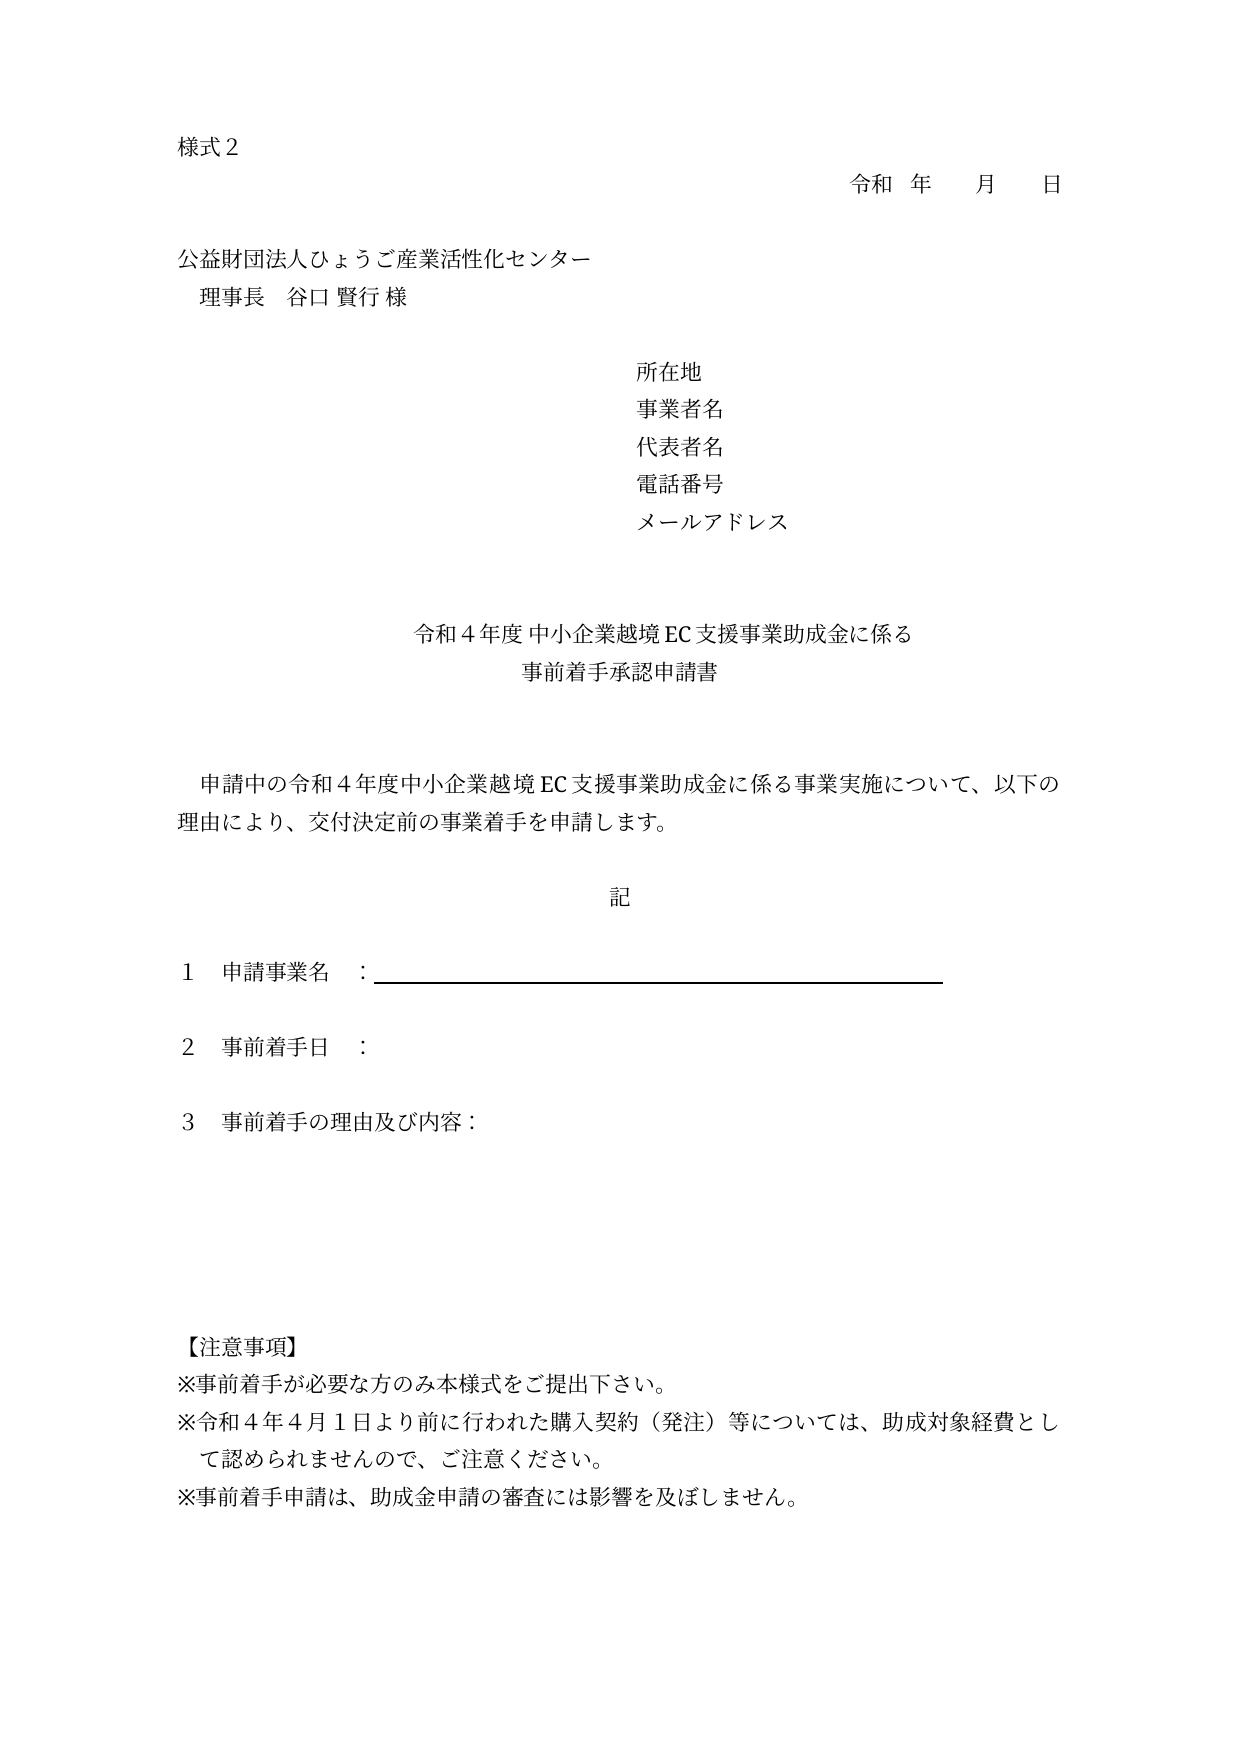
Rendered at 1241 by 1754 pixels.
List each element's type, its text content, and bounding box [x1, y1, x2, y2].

text ※事前着手が必要な方のみ本様式をご提出下さい。 [177, 1364, 1063, 1402]
text ３ 事前着手の理由及び内容： [177, 1102, 1063, 1139]
text １ 申請事業名 ： [177, 952, 1063, 989]
text 【注意事項】 [177, 1327, 1063, 1364]
text 事業者名 [177, 389, 1063, 427]
text 電話番号 [177, 464, 1063, 502]
text 様式２ [177, 127, 1063, 164]
text 公益財団法人ひょうご産業活性化センター [177, 239, 1063, 277]
text ２ 事前着手日 ： [177, 1027, 1063, 1064]
text 事前着手承認申請書 [177, 652, 1063, 689]
text 令和 年 月 日 [177, 164, 1063, 202]
text 代表者名 [177, 427, 1063, 464]
text 申請中の令和４年度中小企業越境EC支援事業助成金に係る事業実施について、以下の理由により、交付決定前の事業着手を申請します。 [177, 764, 1063, 839]
text ※令和４年４月１日より前に行われた購入契約（発注）等については、助成対象経費として認められませんので、ご注意ください。 [177, 1402, 1063, 1477]
text 令和４年度 中小企業越境EC支援事業助成金に係る [177, 614, 1063, 652]
text 所在地 [177, 352, 1063, 389]
text メールアドレス [177, 502, 1063, 539]
text ※事前着手申請は、助成金申請の審査には影響を及ぼしません。 [177, 1477, 1063, 1514]
text 理事長 谷口 賢行 様 [177, 277, 1063, 314]
text 記 [177, 877, 1063, 914]
